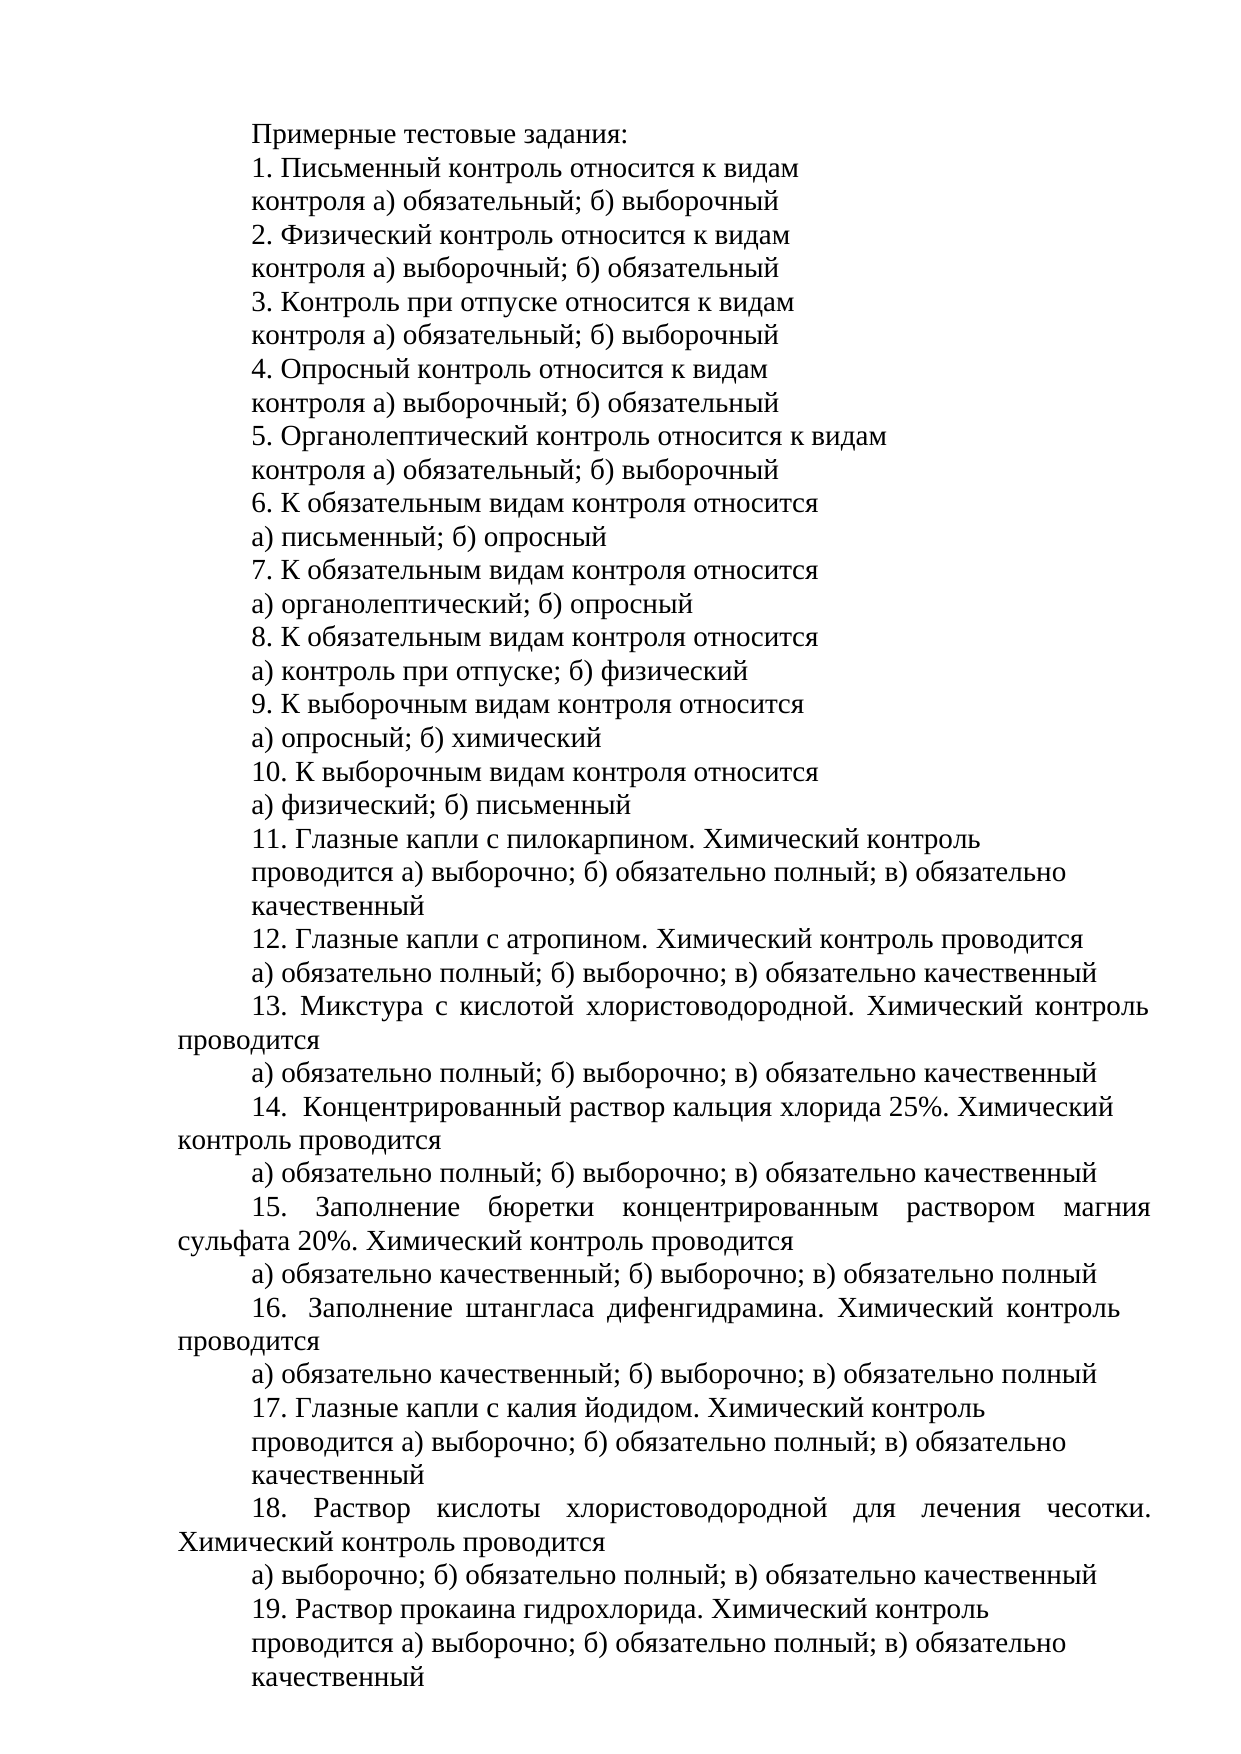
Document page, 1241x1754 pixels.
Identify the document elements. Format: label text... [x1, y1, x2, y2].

list К обязательным видам контроля относится а) органолептический; б) опросный [251, 552, 819, 619]
list Глазные капли с калия йодидом. Химический контроль проводится а) выборочно; б) обязательно полный; в) обязательно качественный [251, 1390, 1136, 1491]
text Химический контроль проводится [177, 1524, 1194, 1558]
text а) обязательно полный; б) выборочно; в) обязательно качественный [251, 1056, 1194, 1089]
list Раствор кислоты хлористоводородной для лечения чесотки. [251, 1491, 1194, 1524]
text а) выборочно; б) обязательно полный; в) обязательно качественный [251, 1558, 1194, 1592]
list Раствор прокаина гидрохлорида. Химический контроль проводится а) выборочно; б) обязательно полный; в) обязательно качественный [251, 1592, 1139, 1692]
list Контроль при отпуске относится к видам контроля а) обязательный; б) выборочный [251, 284, 916, 351]
list К выборочным видам контроля относится а) физический; б) письменный [251, 754, 819, 821]
text а) обязательно качественный; б) выборочно; в) обязательно полный [251, 1256, 1194, 1290]
list Микстура с кислотой хлористоводородной. Химический контроль проводится [177, 988, 1152, 1056]
list Концентрированный раствор кальция хлорида 25%. Химический контроль проводится [177, 1089, 1151, 1156]
list К выборочным видам контроля относится а) опросный; б) химический [251, 687, 804, 754]
list Письменный контроль относится к видам контроля а) обязательный; б) выборочный [251, 150, 921, 217]
list Заполнение бюретки концентрированным раствором магния сульфата 20%. Химический контроль проводится [177, 1189, 1151, 1256]
list Физический контроль относится к видам контроля а) выборочный; б) обязательный [251, 217, 912, 284]
text а) обязательно полный; б) выборочно; в) обязательно качественный [251, 1156, 1194, 1189]
list Глазные капли с пилокарпином. Химический контроль проводится а) выборочно; б) обязательно полный; в) обязательно качественный [251, 821, 1131, 921]
list Органолептический контроль относится к видам контроля а) обязательный; б) выборочный [251, 418, 1008, 485]
list Глазные капли с атропином. Химический контроль проводится а) обязательно полный; б) выборочно; в) обязательно качественный [251, 921, 1097, 988]
text а) обязательно качественный; б) выборочно; в) обязательно полный [251, 1357, 1194, 1390]
list Заполнение штангласа дифенгидрамина. Химический контроль проводится [177, 1290, 1151, 1357]
list Опросный контроль относится к видам контроля а) выборочный; б) обязательный [251, 351, 889, 418]
list К обязательным видам контроля относится а) контроль при отпуске; б) физический [251, 619, 819, 687]
text Примерные тестовые задания: [251, 116, 1194, 149]
list К обязательным видам контроля относится а) письменный; б) опросный [251, 485, 819, 552]
